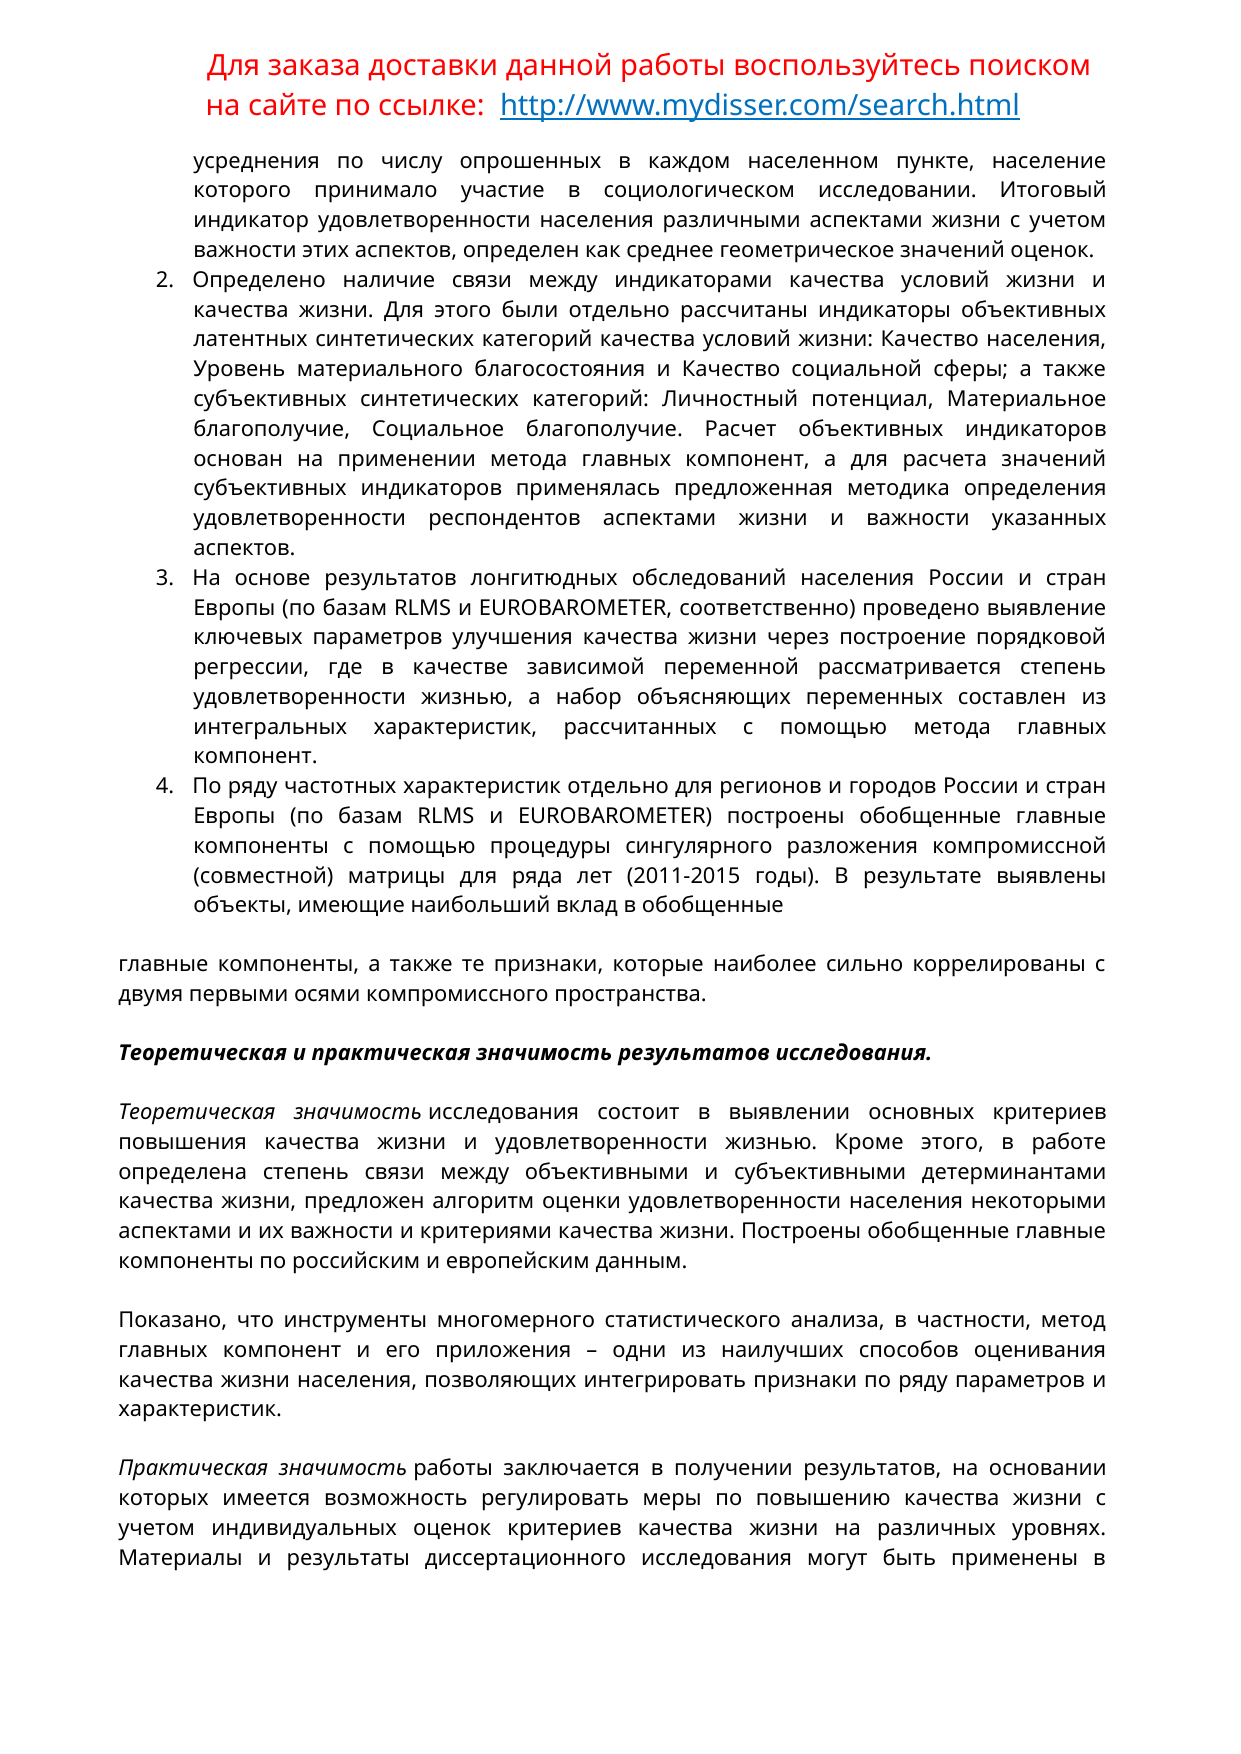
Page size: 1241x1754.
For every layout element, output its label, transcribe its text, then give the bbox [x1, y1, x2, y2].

text Теоретическая значимость исследования состоит в выявлении основных критериев повышения качества жизни и удовлетворенности жизнью. Кроме этого, в работе определена степень связи между объективными и субъективными детерминантами качества жизни, предложен алгоритм оценки удовлетворенности населения некоторыми аспектами и их важности и критериями качества жизни. Построены обобщенные главные компоненты по российским и европейским данным. [118, 1096, 1107, 1275]
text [118, 1452, 1107, 1571]
text главные компоненты, а также те признаки, которые наиболее сильно коррелированы с двумя первыми осями компромиссного пространства. [118, 948, 1107, 1008]
list По ряду частотных характеристик отдельно для регионов и городов России и стран Европы (по базам RLMS и EUROBAROMETER) построены обобщенные главные компоненты с помощью процедуры сингулярного разложения компромиссной (совместной) матрицы для ряда лет (2011-2015 годы). В результате выявлены объекты, имеющие наибольший вклад в обобщенные [156, 770, 1107, 919]
text Показано, что инструменты многомерного статистического анализа, в частности, метод главных компонент и его приложения – одни из наилучших способов оценивания качества жизни населения, позволяющих интегрировать признаки по ряду параметров и характеристик. [118, 1304, 1107, 1423]
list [156, 144, 1107, 264]
list На основе результатов лонгитюдных обследований населения России и стран Европы (по базам RLMS и EUROBAROMETER, соответственно) проведено выявление ключевых параметров улучшения качества жизни через построение порядковой регрессии, где в качестве зависимой переменной рассматривается степень удовлетворенности жизнью, а набор объясняющих переменных составлен из интегральных характеристик, рассчитанных с помощью метода главных компонент. [156, 562, 1107, 770]
list Определено наличие связи между индикаторами качества условий жизни и качества жизни. Для этого были отдельно рассчитаны индикаторы объективных латентных синтетических категорий качества условий жизни: Качество населения, Уровень материального благосостояния и Качество социальной сферы; а также субъективных синтетических категорий: Личностный потенциал, Материальное благополучие, Социальное благополучие. Расчет объективных индикаторов основан на применении метода главных компонент, а для расчета значений субъективных индикаторов применялась предложенная методика определения удовлетворенности респондентов аспектами жизни и важности указанных аспектов. [156, 264, 1107, 562]
text Теоретическая и практическая значимость результатов исследования. [118, 1037, 1107, 1067]
